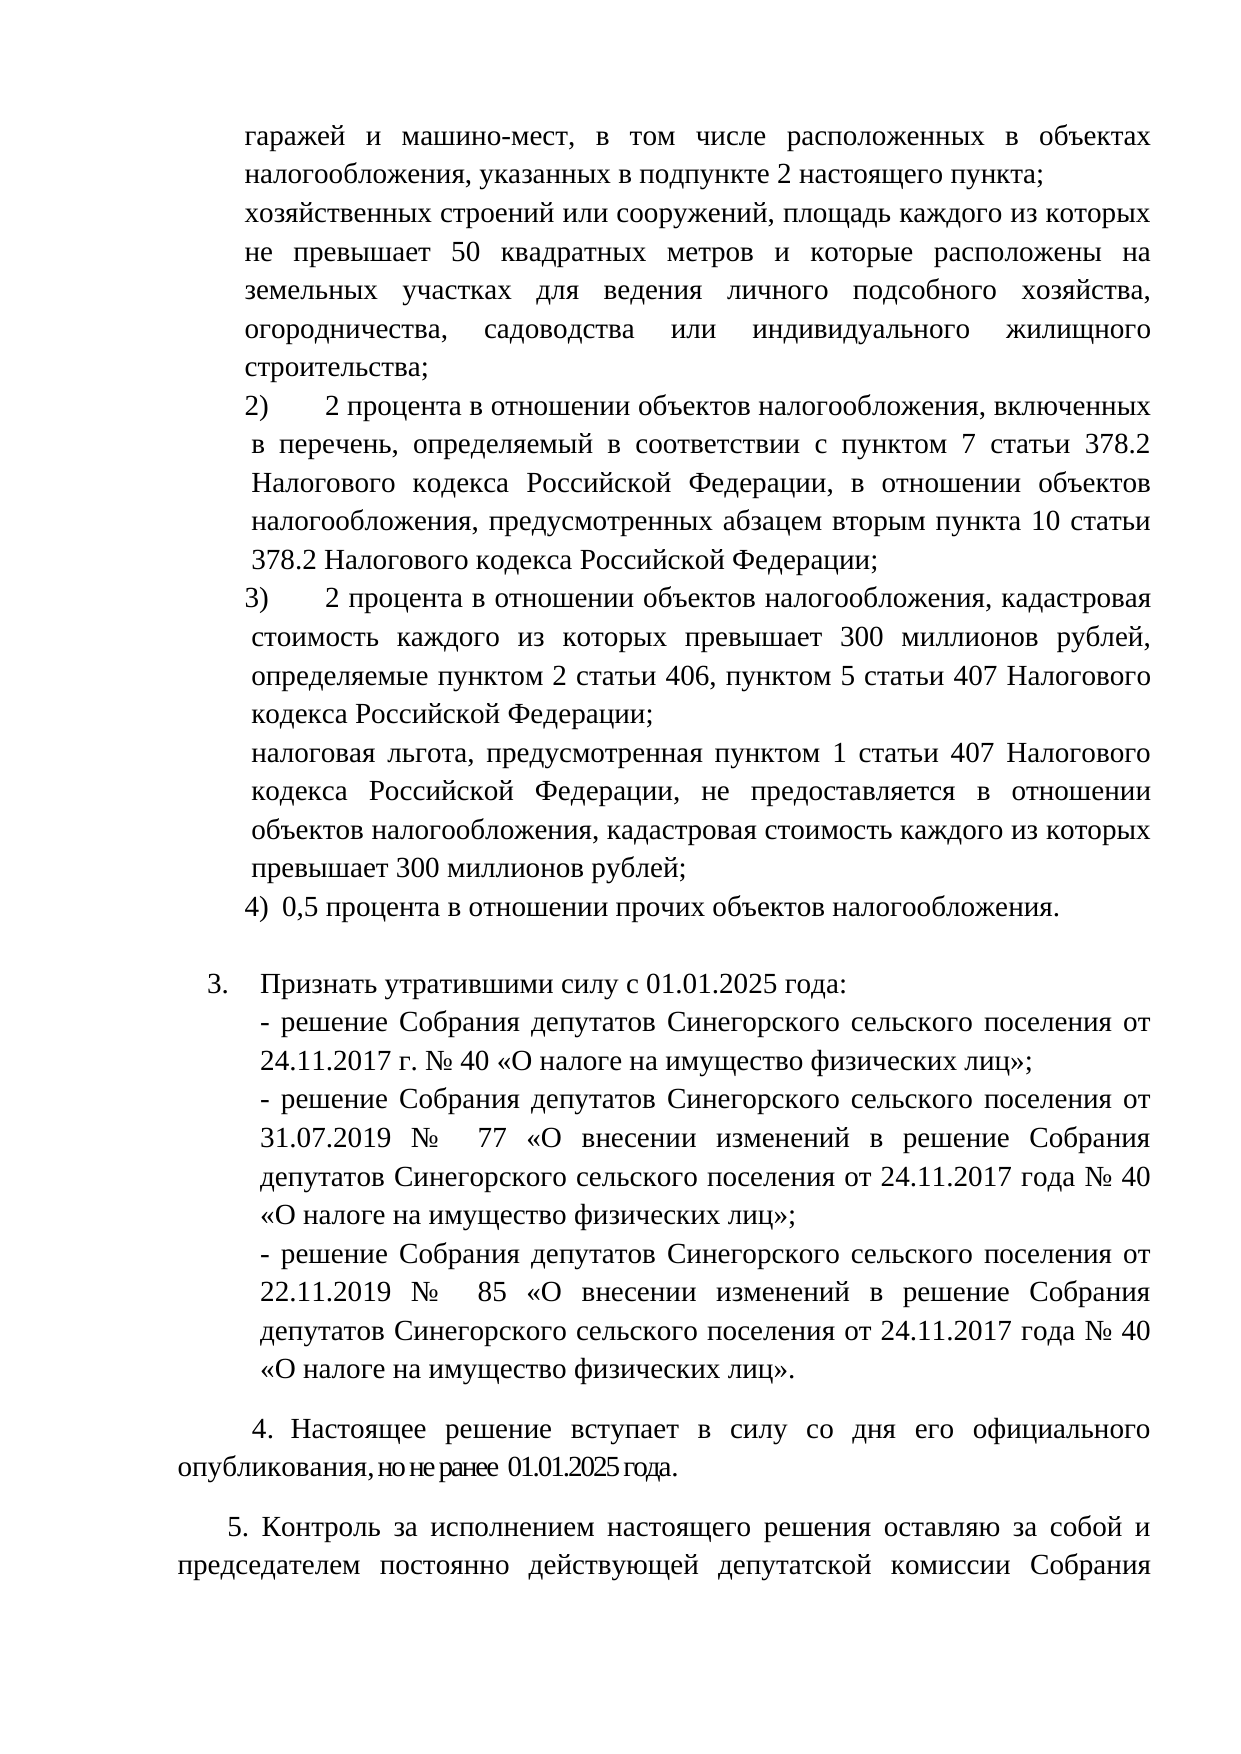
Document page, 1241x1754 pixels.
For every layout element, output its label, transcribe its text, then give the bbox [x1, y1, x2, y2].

list 2 процента в отношении объектов налогообложения, кадастровая стоимость каждого из которых превышает 300 миллионов рублей, определяемые пунктом 2 статьи 406, пунктом 5 статьи 407 Налогового кодекса Российской Федерации; [244, 581, 1152, 730]
list - решение Собрания депутатов Синегорского сельского поселения от 24.11.2017 г. № 40 «О налоге на имущество физических лиц»; [260, 1004, 1152, 1077]
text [177, 1509, 1152, 1581]
list 2 процента в отношении объектов налогообложения, включенных в перечень, определяемый в соответствии с пунктом 7 статьи 378.2 Налогового кодекса Российской Федерации, в отношении объектов налогообложения, предусмотренных абзацем вторым пункта 10 статьи 378.2 Налогового кодекса Российской Федерации; [244, 388, 1152, 576]
list 0,5 процента в отношении прочих объектов налогообложения. [244, 889, 1152, 922]
list налоговая льгота, предусмотренная пунктом 1 статьи 407 Налогового кодекса Российской Федерации, не предоставляется в отношении объектов налогообложения, кадастровая стоимость каждого из которых превышает 300 миллионов рублей; [251, 735, 1152, 884]
list - решение Собрания депутатов Синегорского сельского поселения от 31.07.2019 № 77 «О внесении изменений в решение Собрания депутатов Синегорского сельского поселения от 24.11.2017 года № 40 «О налоге на имущество физических лиц»; [260, 1082, 1152, 1231]
list хозяйственных строений или сооружений, площадь каждого из которых не превышает 50 квадратных метров и которые расположены на земельных участках для ведения личного подсобного хозяйства, огородничества, садоводства или индивидуального жилищного строительства; [244, 195, 1152, 383]
list гаражей и машино-мест, в том числе расположенных в объектах налогообложения, указанных в подпункте 2 настоящего пункта; [244, 118, 1152, 190]
list Признать утратившими силу с 01.01.2025 года: [207, 966, 1152, 999]
list - решение Собрания депутатов Синегорского сельского поселения от 22.11.2019 № 85 «О внесении изменений в решение Собрания депутатов Синегорского сельского поселения от 24.11.2017 года № 40 «О налоге на имущество физических лиц». [260, 1236, 1152, 1385]
text 4. Настоящее решение вступает в силу со дня его официального опубликования, но не ранее 01.01.2025 года. [177, 1411, 1152, 1483]
